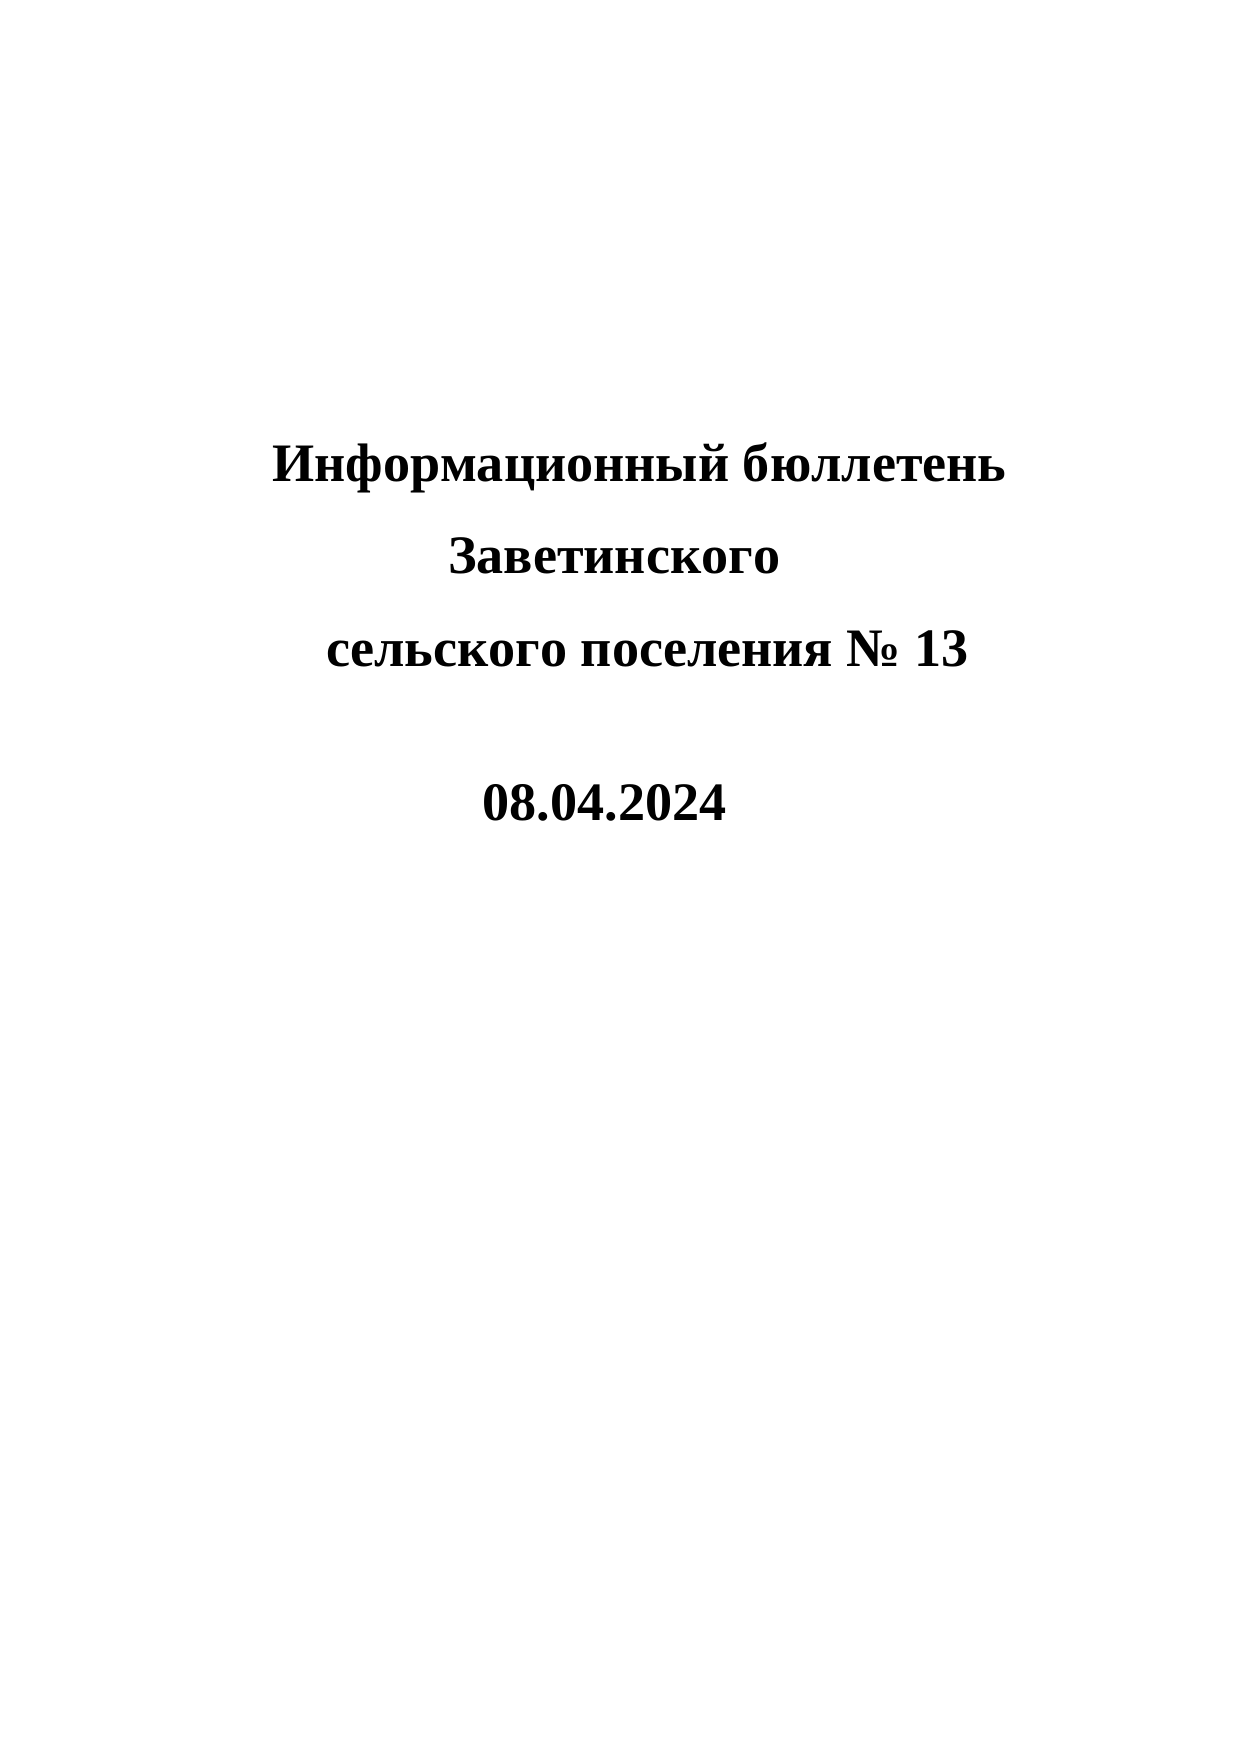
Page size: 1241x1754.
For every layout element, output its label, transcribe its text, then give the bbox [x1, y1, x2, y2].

text Информационный бюллетень [177, 431, 1152, 493]
text 08.04.2024 [177, 770, 1152, 832]
text Заветинского [177, 523, 1152, 586]
text сельского поселения № 13 [177, 616, 1152, 678]
